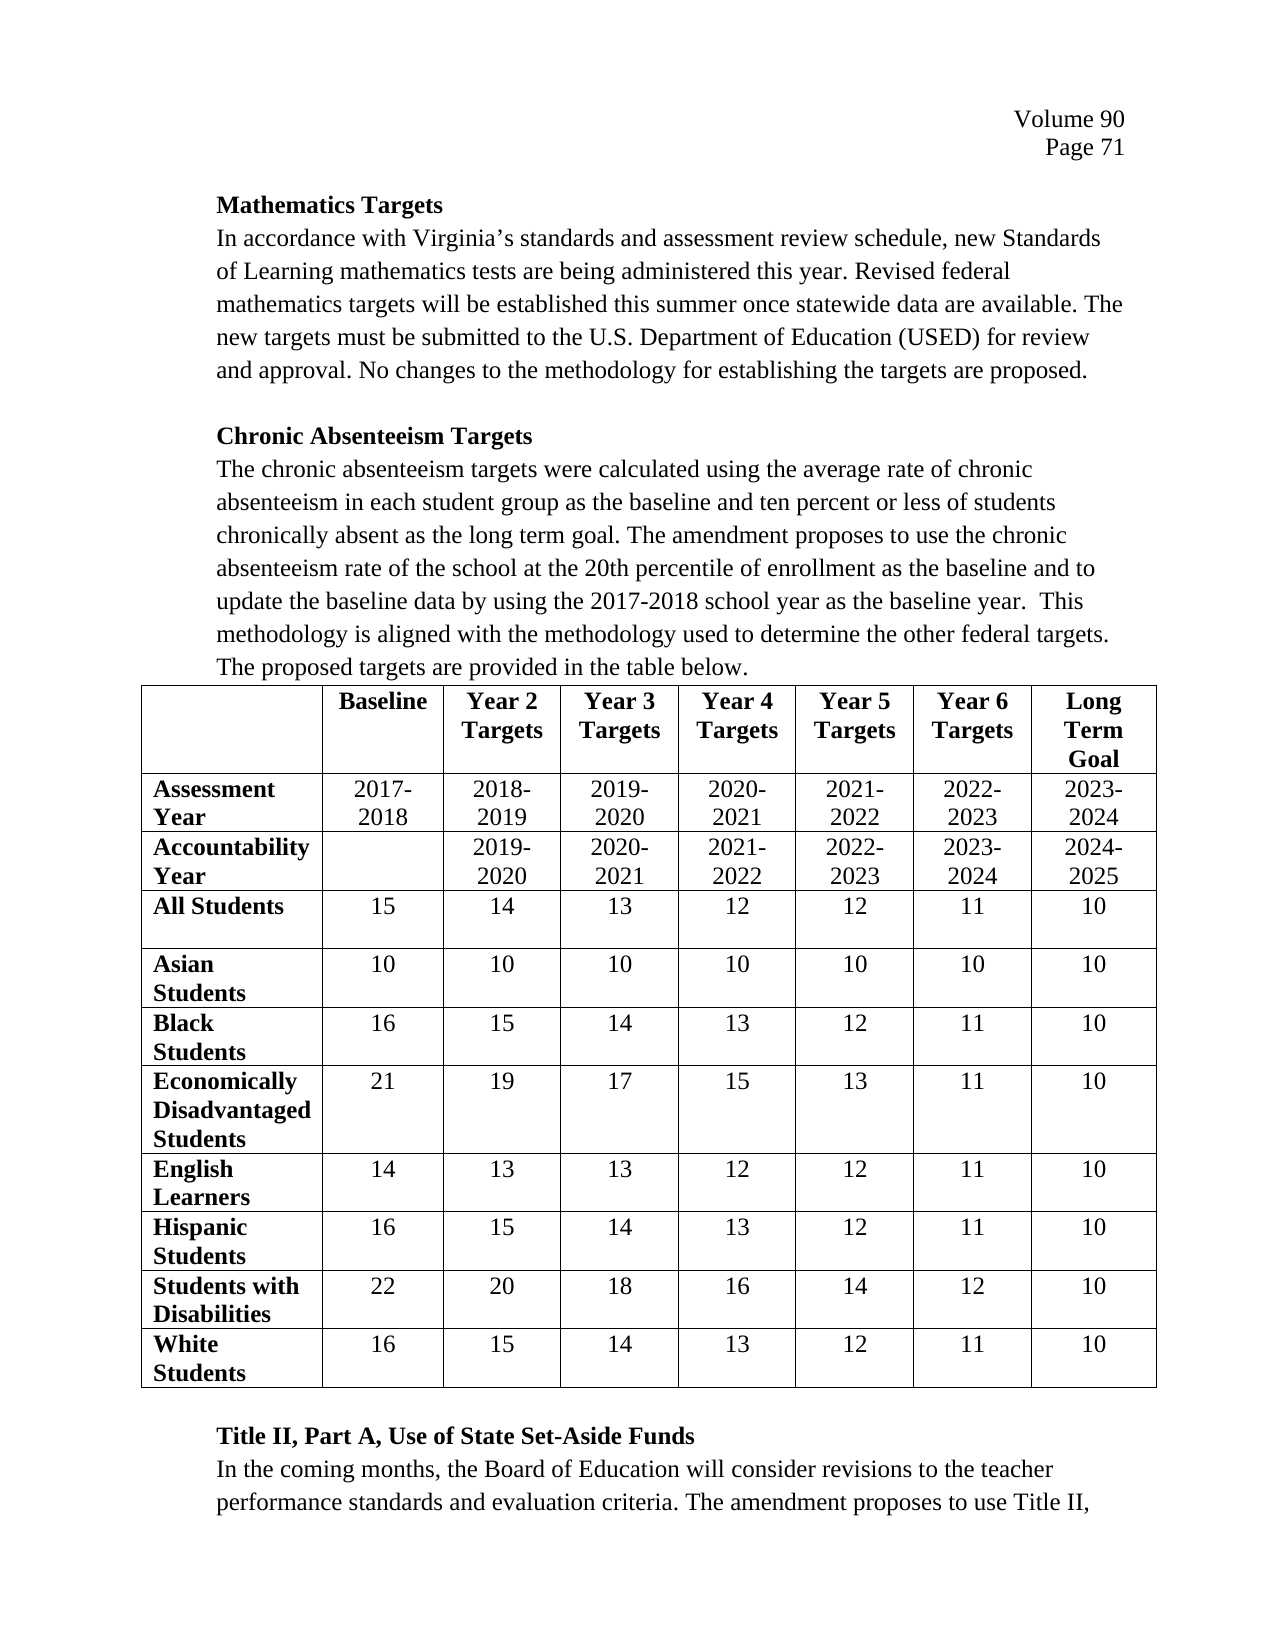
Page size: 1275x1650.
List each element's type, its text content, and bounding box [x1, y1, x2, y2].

table_cell 11 [914, 1212, 1031, 1270]
table_cell 12 [679, 1154, 795, 1211]
table_header Year 6 Targets [914, 686, 1031, 773]
table_cell Asian Students [142, 949, 322, 1007]
table_cell 13 [679, 1329, 795, 1387]
table_cell English Learners [142, 1154, 322, 1211]
table_cell 15 [323, 891, 443, 948]
table_cell 10 [914, 949, 1031, 1007]
table_cell 13 [561, 891, 678, 948]
table_cell 15 [444, 1329, 560, 1387]
table_header [142, 686, 322, 773]
table_cell 2022-2023 [914, 774, 1031, 831]
table_cell 2023-2024 [914, 832, 1031, 890]
table_cell Black Students [142, 1008, 322, 1065]
table_cell Economically Disadvantaged Students [142, 1066, 322, 1153]
table_cell 14 [796, 1271, 913, 1328]
table_cell 12 [796, 1212, 913, 1270]
table_cell 10 [1032, 1329, 1156, 1387]
table_cell 11 [914, 1066, 1031, 1153]
table_cell 10 [796, 949, 913, 1007]
table_cell 2017-2018 [323, 774, 443, 831]
table_cell 2020-2021 [561, 832, 678, 890]
table_cell 18 [561, 1271, 678, 1328]
table_cell 10 [1032, 1008, 1156, 1065]
table_cell 12 [796, 1329, 913, 1387]
table_cell 10 [679, 949, 795, 1007]
table_cell 15 [444, 1212, 560, 1270]
text The chronic absenteeism targets were calculated using the average rate of chronic absenteeism in each student group as the baseline and ten percent or less of students chronically absent as the long term goal. The amendment proposes to use the chronic absenteeism rate of the school at the 20th percentile of enrollment as the baseline and to update the baseline data by using the 2017-2018 school year as the baseline year. This methodology is aligned with the methodology used to determine the other federal targets. The proposed targets are provided in the table below. [216, 454, 1125, 681]
table_header Year 2 Targets [444, 686, 560, 773]
table_cell 2021-2022 [679, 832, 795, 890]
table_cell 13 [679, 1008, 795, 1065]
table_cell 10 [561, 949, 678, 1007]
table_cell Accountability Year [142, 832, 322, 890]
table_cell 2023-2024 [1032, 774, 1156, 831]
table_cell 10 [444, 949, 560, 1007]
table_cell 11 [914, 1008, 1031, 1065]
table_cell 17 [561, 1066, 678, 1153]
table_cell 2019-2020 [561, 774, 678, 831]
table_cell 11 [914, 1329, 1031, 1387]
table_cell 21 [323, 1066, 443, 1153]
table_cell 10 [1032, 1066, 1156, 1153]
table_cell 22 [323, 1271, 443, 1328]
text Chronic Absenteeism Targets [216, 421, 1125, 450]
text Mathematics Targets [216, 190, 1125, 219]
table_cell 2022-2023 [796, 832, 913, 890]
table_cell 11 [914, 891, 1031, 948]
table_header Year 5 Targets [796, 686, 913, 773]
table_header Baseline [323, 686, 443, 773]
table_cell 13 [796, 1066, 913, 1153]
table_cell 12 [796, 1154, 913, 1211]
table_cell 12 [796, 891, 913, 948]
table_cell 16 [323, 1212, 443, 1270]
table_cell 2018-2019 [444, 774, 560, 831]
table_cell 14 [561, 1212, 678, 1270]
table_cell White Students [142, 1329, 322, 1387]
table_cell 15 [444, 1008, 560, 1065]
text In accordance with Virginia’s standards and assessment review schedule, new Standards of Learning mathematics tests are being administered this year. Revised federal mathematics targets will be established this summer once statewide data are available. The new targets must be submitted to the U.S. Department of Education (USED) for review and approval. No changes to the methodology for establishing the targets are proposed. [216, 223, 1125, 384]
table_cell Assessment Year [142, 774, 322, 831]
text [216, 1454, 1125, 1516]
table_cell 10 [1032, 891, 1156, 948]
table_cell 15 [679, 1066, 795, 1153]
table_cell 11 [914, 1154, 1031, 1211]
table_cell Students with Disabilities [142, 1271, 322, 1328]
text Title II, Part A, Use of State Set-Aside Funds [216, 1421, 1125, 1449]
table_cell 10 [1032, 949, 1156, 1007]
table_cell [323, 832, 443, 890]
table_cell 14 [323, 1154, 443, 1211]
table_cell 2021-2022 [796, 774, 913, 831]
table_cell 10 [1032, 1212, 1156, 1270]
table_cell Hispanic Students [142, 1212, 322, 1270]
table_cell 16 [323, 1008, 443, 1065]
table_cell 14 [561, 1008, 678, 1065]
table_cell 2020-2021 [679, 774, 795, 831]
table_cell 13 [444, 1154, 560, 1211]
table_cell 12 [679, 891, 795, 948]
table_cell 19 [444, 1066, 560, 1153]
table_cell 14 [561, 1329, 678, 1387]
table_cell 12 [914, 1271, 1031, 1328]
table_header Year 4 Targets [679, 686, 795, 773]
table_cell 16 [323, 1329, 443, 1387]
table_cell 14 [444, 891, 560, 948]
table_cell 12 [796, 1008, 913, 1065]
table_cell 13 [679, 1212, 795, 1270]
table_cell 20 [444, 1271, 560, 1328]
table_cell 13 [561, 1154, 678, 1211]
table_cell 16 [679, 1271, 795, 1328]
table_cell All Students [142, 891, 322, 948]
table_cell 10 [323, 949, 443, 1007]
table_cell 2024-2025 [1032, 832, 1156, 890]
table_cell 10 [1032, 1154, 1156, 1211]
table_cell 2019-2020 [444, 832, 560, 890]
table_header Long Term Goal [1032, 686, 1156, 773]
table_header Year 3 Targets [561, 686, 678, 773]
table_cell 10 [1032, 1271, 1156, 1328]
